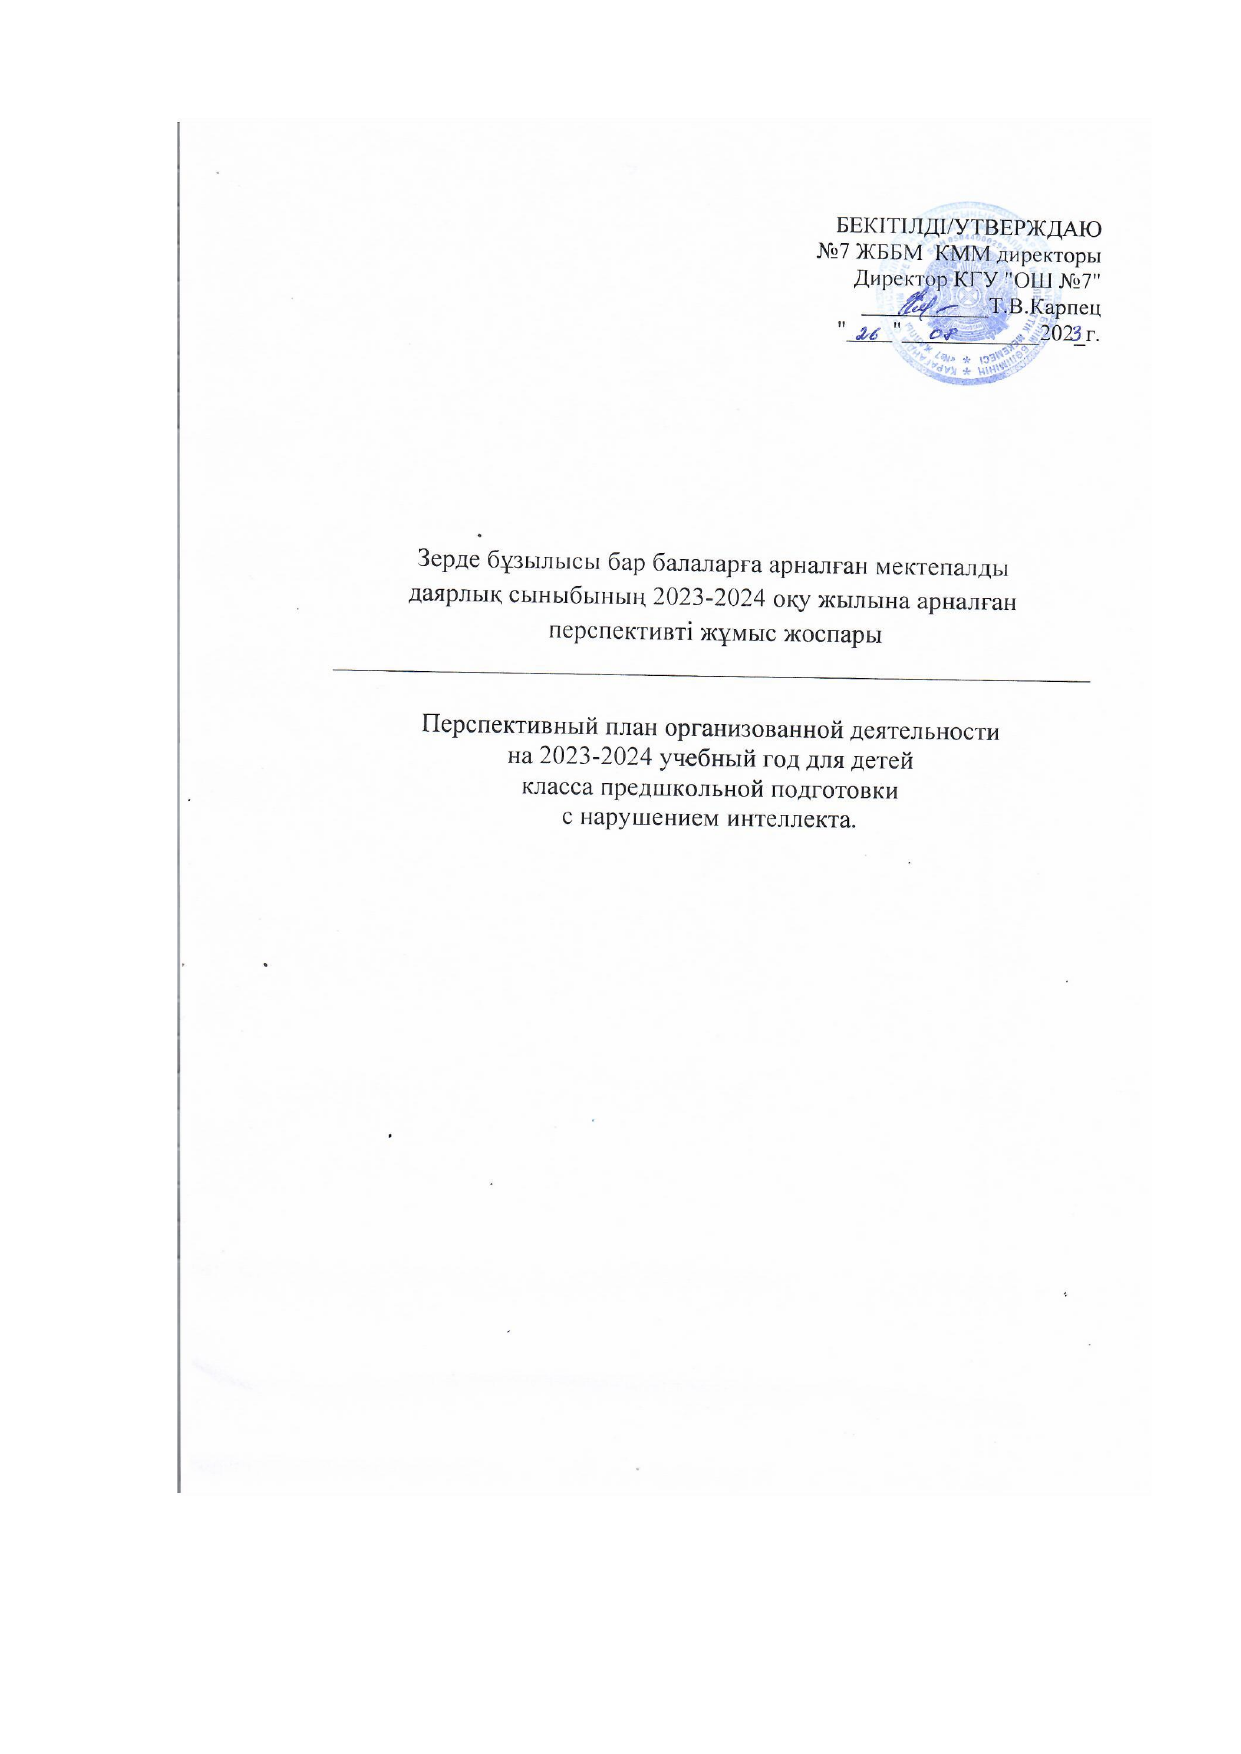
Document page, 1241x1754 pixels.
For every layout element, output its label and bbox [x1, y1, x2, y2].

picture [177, 118, 1152, 1496]
